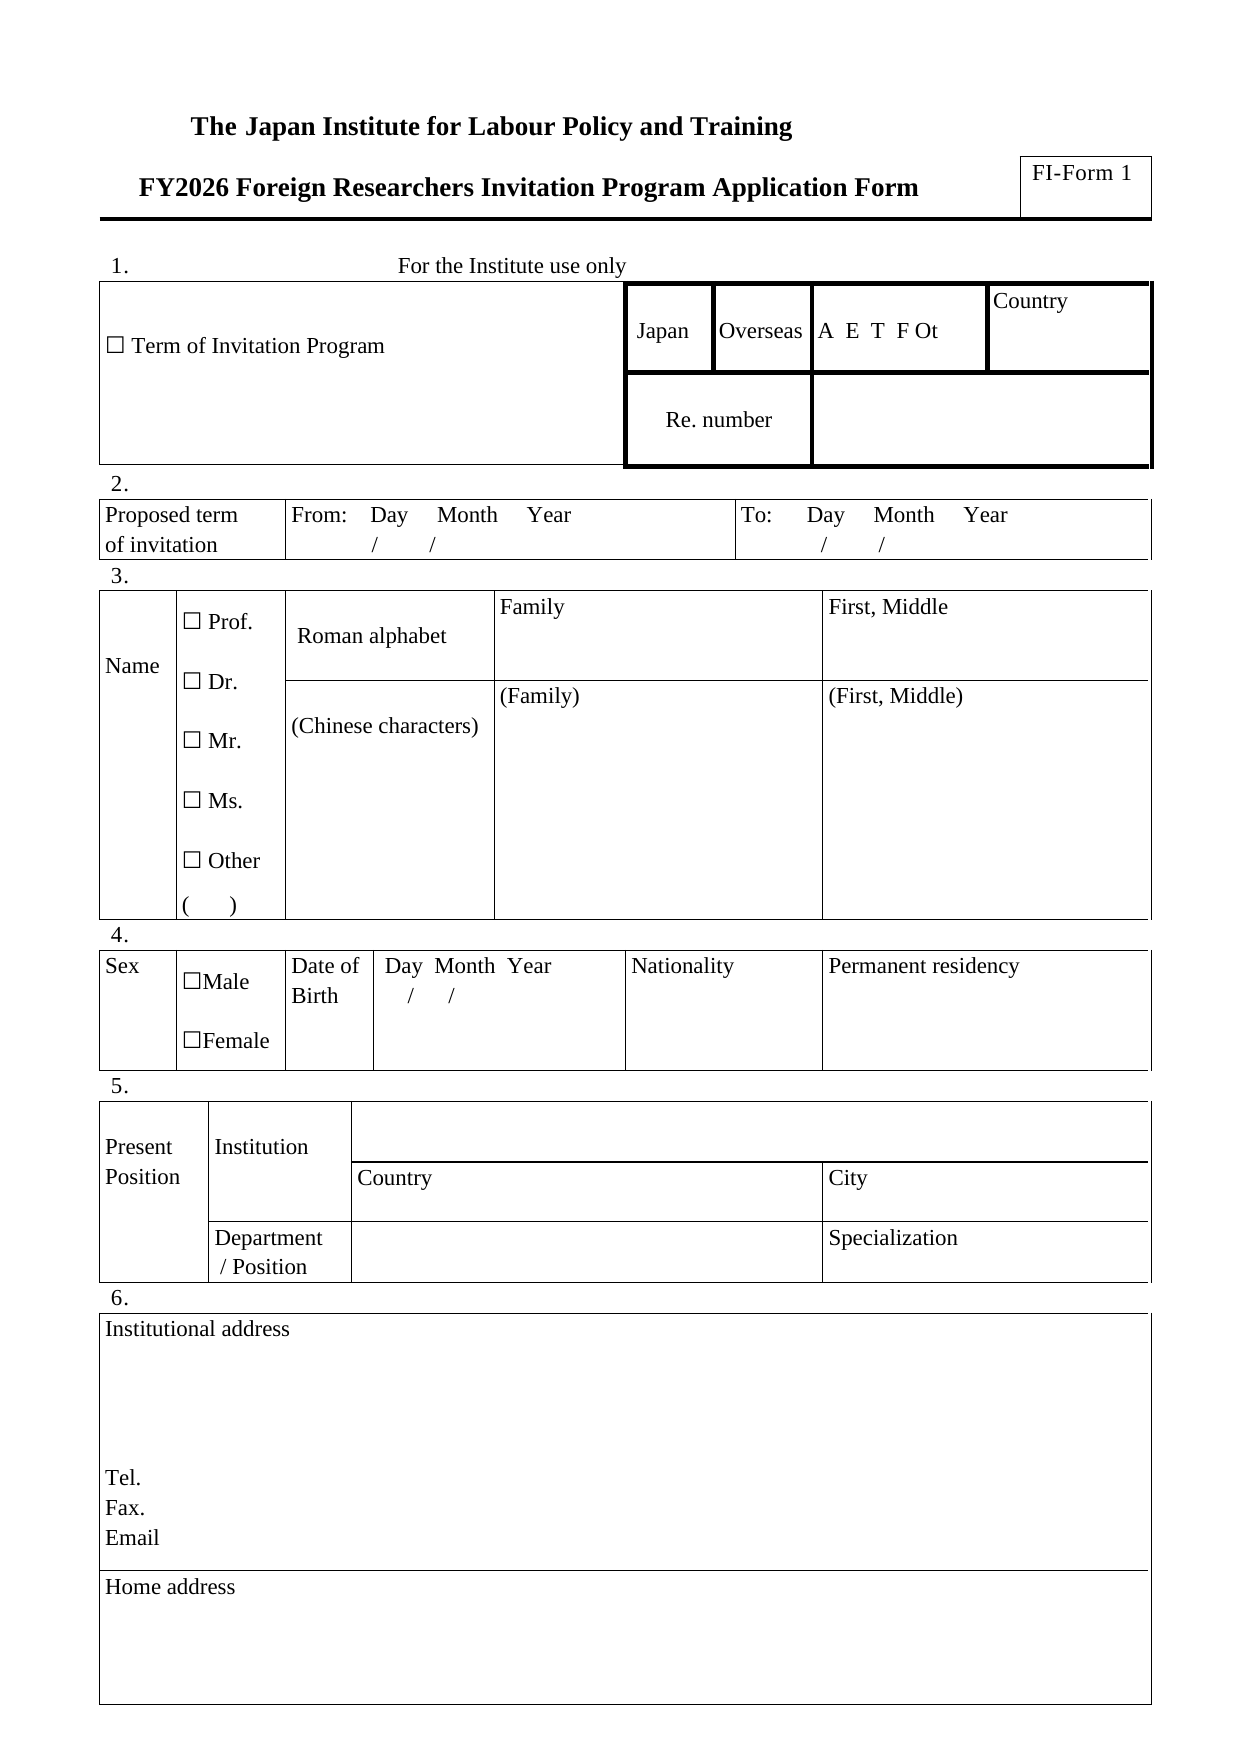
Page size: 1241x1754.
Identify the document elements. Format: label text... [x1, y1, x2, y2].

table_cell Institution [209, 1102, 351, 1221]
table_cell Name [100, 591, 176, 919]
table_cell [352, 1222, 822, 1282]
table_cell From: Day Month Year / / [286, 500, 735, 559]
table_cell (Family) [495, 681, 822, 919]
table_cell Day Month Year / / [374, 951, 625, 1070]
table_cell First, Middle [823, 590, 1151, 679]
table_header FY2026 Foreign Researchers Invitation Program Application Form [100, 156, 1020, 216]
table_cell 3. [100, 559, 1152, 590]
table_cell Prof. Dr. Mr. Ms. Other ( ) [177, 591, 285, 919]
table_cell Permanent residency [823, 950, 1151, 1070]
table_cell 5. [100, 1070, 1152, 1101]
table_cell City [823, 1161, 1151, 1221]
table_cell 4. [100, 919, 1152, 950]
table_cell Sex [100, 951, 176, 1070]
table_cell (First, Middle) [823, 680, 1151, 919]
table_cell Male Female [177, 951, 285, 1070]
table_header FI-Form 1 [1021, 157, 1151, 216]
table_cell A E T F Ot [814, 286, 985, 370]
table_cell 2. [100, 464, 1152, 499]
table_cell Nationality [626, 951, 822, 1070]
table_cell 6. [100, 1282, 1152, 1312]
table_cell Department / Position [209, 1222, 351, 1282]
table_cell Specialization [823, 1221, 1151, 1282]
table_cell To: Day Month Year / / [736, 499, 1151, 559]
table_cell Re. number [628, 375, 810, 464]
table_cell (Chinese characters) [286, 681, 494, 919]
text The Japan Institute for Labour Policy and Training [89, 96, 1152, 156]
table_cell Proposed term of invitation [100, 500, 285, 559]
table_cell [814, 370, 1150, 464]
table_cell Country [352, 1163, 822, 1221]
table_cell Term of Invitation Program [100, 282, 623, 464]
table_cell Date of Birth [286, 951, 373, 1070]
table_header 1. For the Institute use only [100, 251, 1152, 281]
table_cell Roman alphabet [286, 591, 494, 679]
table_cell Overseas [716, 286, 810, 370]
table_cell Country [990, 281, 1150, 370]
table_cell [100, 1570, 1151, 1704]
table_cell Japan [628, 286, 711, 370]
table_cell Institutional address Tel. Fax. Email [100, 1313, 1151, 1570]
table_cell [352, 1101, 1151, 1161]
table_cell Present Position [100, 1102, 208, 1282]
table_cell Family [495, 591, 822, 679]
